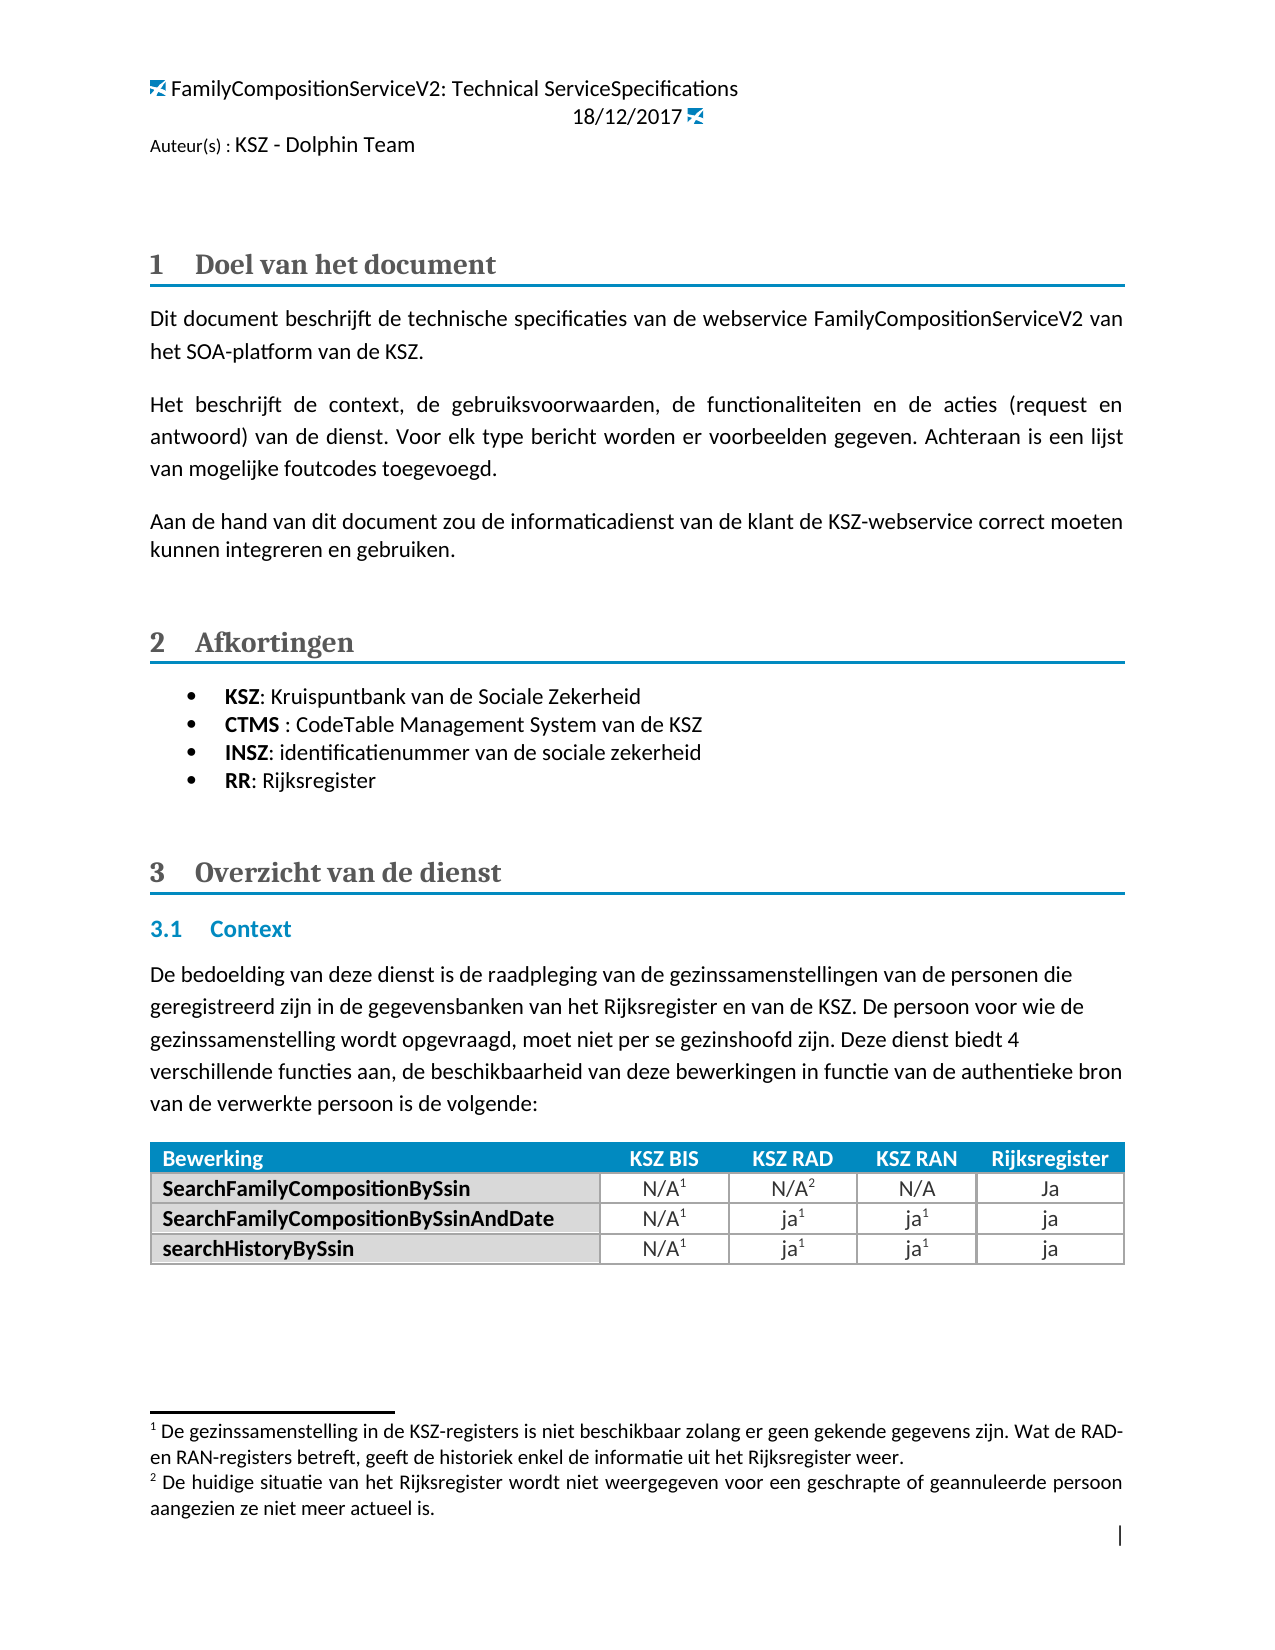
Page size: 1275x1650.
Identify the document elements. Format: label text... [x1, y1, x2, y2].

table_header KSZ BIS [601, 1144, 728, 1172]
list KSZ: Kruispuntbank van de Sociale Zekerheid [187, 682, 1125, 710]
picture [150, 85, 166, 96]
table_header KSZ RAN [858, 1144, 975, 1172]
table_cell N/A [601, 1174, 728, 1202]
table_cell ja1 [858, 1204, 975, 1232]
list RR: Rijksregister [187, 766, 1125, 794]
table_cell ja1 [858, 1235, 975, 1262]
subtitle Afkortingen [150, 626, 1125, 661]
table_cell SearchFamilyCompositionBySsinAndDate [152, 1204, 599, 1232]
table_cell N/A [858, 1174, 975, 1202]
table_cell SearchFamilyCompositionBySsin [152, 1174, 599, 1202]
table_header Rijksregister [978, 1144, 1123, 1172]
table_cell ja1 [730, 1204, 856, 1232]
table_cell N/A [730, 1174, 856, 1202]
table_cell ja [978, 1235, 1123, 1262]
table_cell ja [978, 1204, 1123, 1232]
text De bedoelding van deze dienst is de raadpleging van de gezinssamenstellingen van de personen die geregistreerd zijn in de gegevensbanken van het Rijksregister en van de KSZ. De persoon voor wie de gezinssamenstelling wordt opgevraagd, moet niet per se gezinshoofd zijn. Deze dienst biedt 4 verschillende functies aan, de beschikbaarheid van deze bewerkingen in functie van de authentieke bron van de verwerkte persoon is de volgende: [150, 960, 1125, 1117]
table_cell N/A1 [601, 1204, 728, 1232]
subtitle Context [150, 913, 1125, 943]
table_cell searchHistoryBySsin [152, 1235, 599, 1262]
table_cell Ja [978, 1174, 1123, 1202]
table_cell N/A1 [601, 1235, 728, 1262]
table_header KSZ RAD [730, 1144, 856, 1172]
list CTMS : CodeTable Management System van de KSZ [187, 710, 1125, 738]
text Dit document beschrijft de technische specificaties van de webservice FamilyCompositionServiceV2 van het SOA-platform van de KSZ. [150, 304, 1125, 365]
table_header Bewerking [152, 1144, 599, 1172]
subtitle Doel van het document [150, 248, 1125, 284]
picture [687, 111, 704, 124]
list INSZ: identificatienummer van de sociale zekerheid [187, 738, 1125, 766]
table_cell ja1 [730, 1235, 856, 1262]
text Aan de hand van dit document zou de informaticadienst van de klant de KSZ-webservice correct moeten kunnen integreren en gebruiken. [150, 507, 1125, 563]
subtitle Overzicht van de dienst [150, 857, 1125, 892]
text Het beschrijft de context, de gebruiksvoorwaarden, de functionaliteiten en de acties (request en antwoord) van de dienst. Voor elk type bericht worden er voorbeelden gegeven. Achteraan is een lijst van mogelijke foutcodes toegevoegd. [150, 390, 1125, 482]
